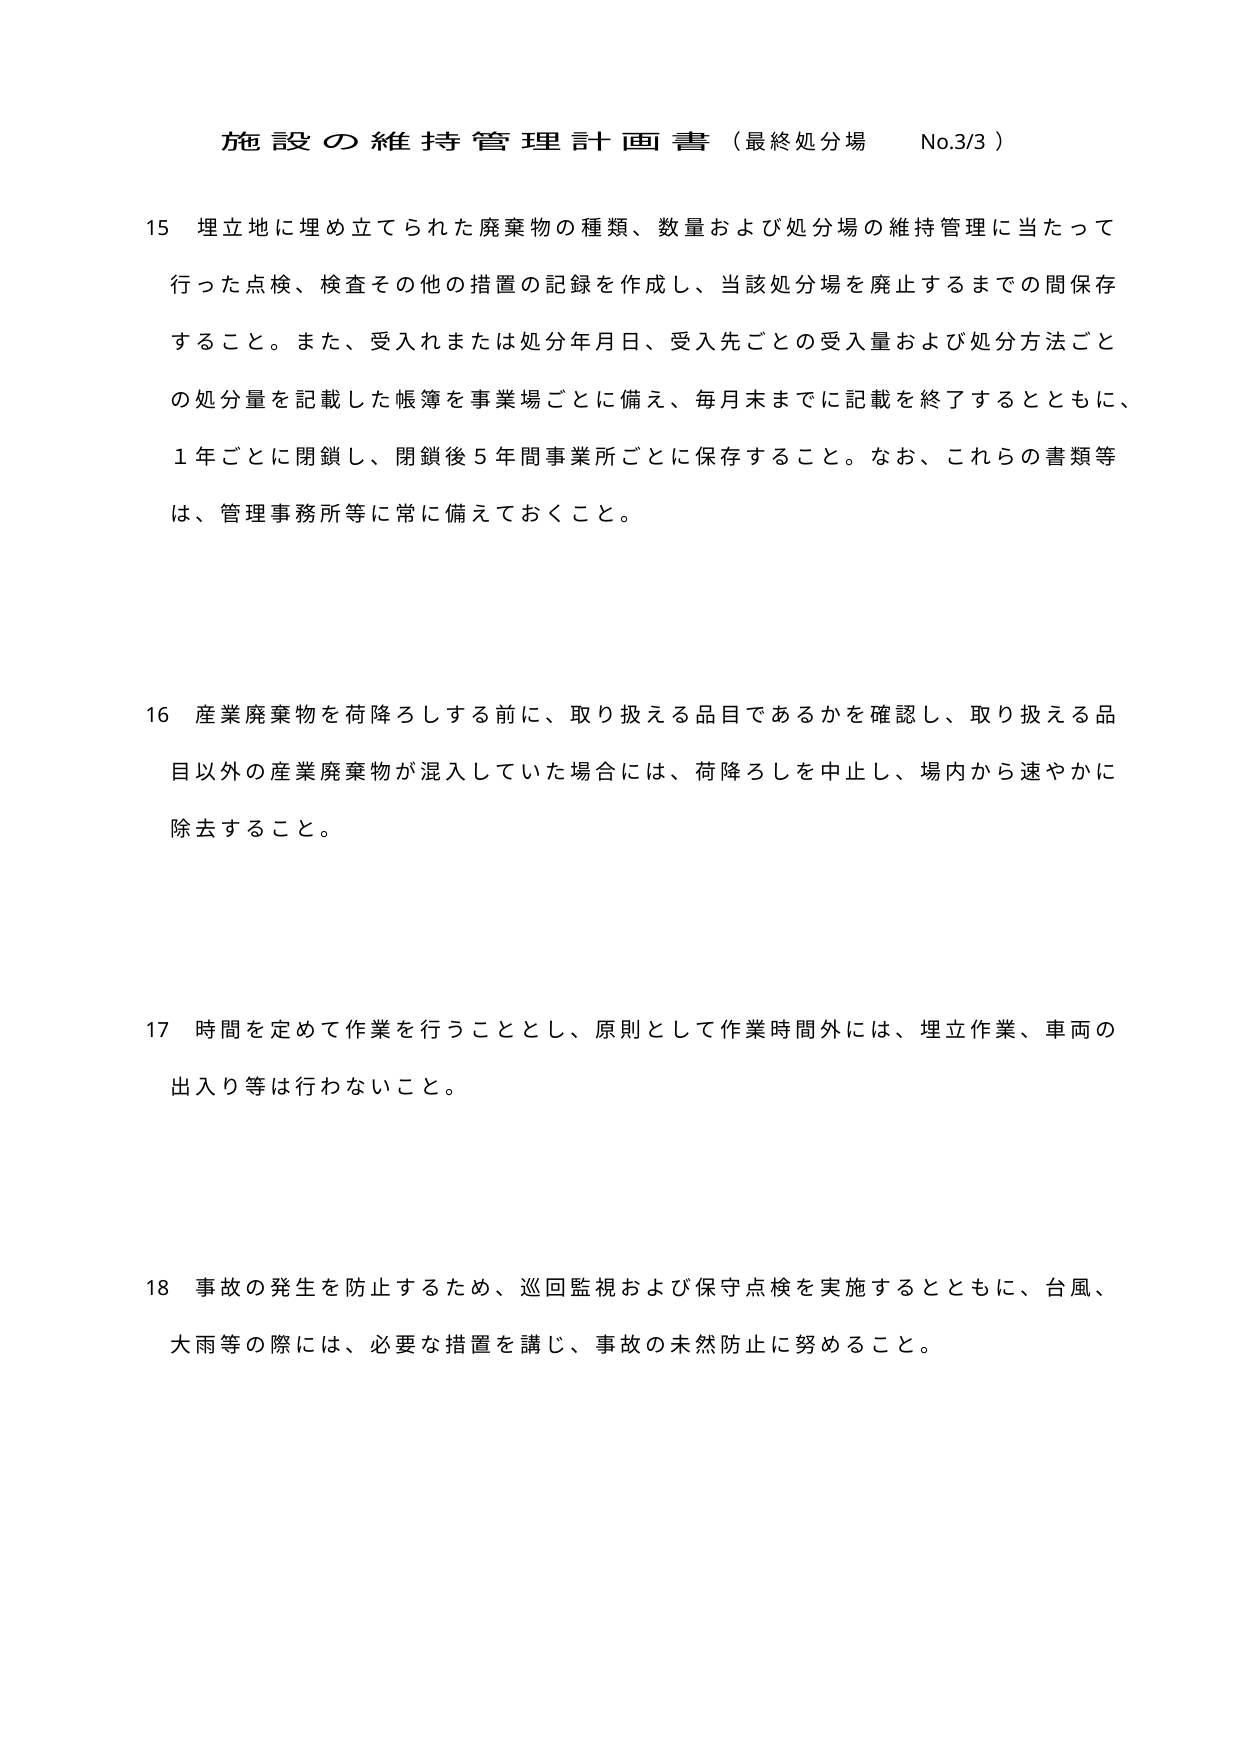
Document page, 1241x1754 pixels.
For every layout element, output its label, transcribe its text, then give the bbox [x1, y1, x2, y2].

text 施設の維持管理計画書（最終処分場 No.3/3） [120, 111, 1120, 169]
text 18 事故の発生を防止するため、巡回監視および保守点検を実施するとともに、台風、大雨等の際には、必要な措置を講じ、事故の未然防止に努めること。 [141, 1257, 1120, 1372]
text 17 時間を定めて作業を行うこととし、原則として作業時間外には、埋立作業、車両の出入り等は行わないこと。 [141, 999, 1120, 1114]
text 15 埋立地に埋め立てられた廃棄物の種類、数量および処分場の維持管理に当たって行った点検、検査その他の措置の記録を作成し、当該処分場を廃止するまでの間保存すること。また、受入れまたは処分年月日、受入先ごとの受入量および処分方法ごとの処分量を記載した帳簿を事業場ごとに備え、毎月末までに記載を終了するとともに、１年ごとに閉鎖し、閉鎖後５年間事業所ごとに保存すること。なお、これらの書類等は、管理事務所等に常に備えておくこと。 [141, 197, 1120, 541]
text 16 産業廃棄物を荷降ろしする前に、取り扱える品目であるかを確認し、取り扱える品目以外の産業廃棄物が混入していた場合には、荷降ろしを中止し、場内から速やかに除去すること。 [141, 684, 1120, 856]
